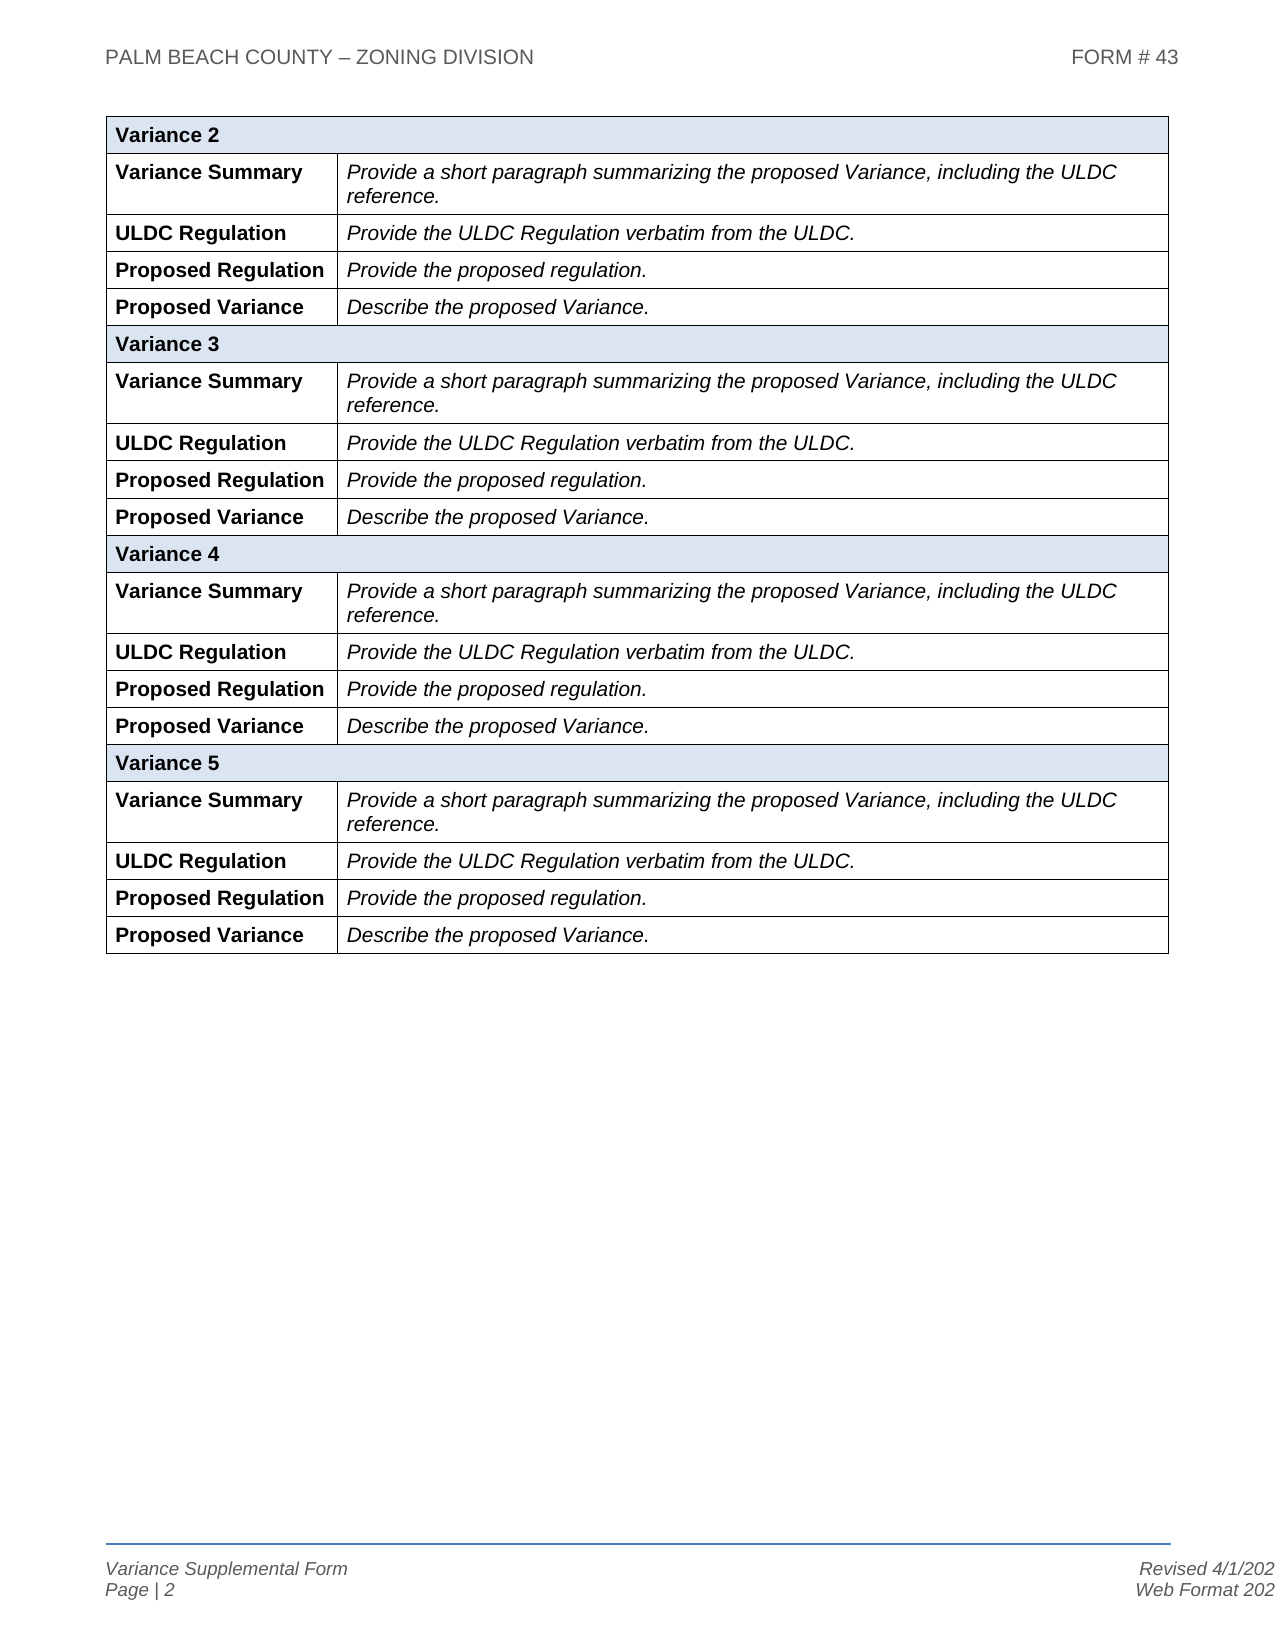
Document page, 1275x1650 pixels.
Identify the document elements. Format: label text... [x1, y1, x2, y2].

table_cell ULDC Regulation [107, 843, 337, 879]
table_cell Proposed Regulation [107, 461, 337, 497]
table_cell Variance Summary [107, 573, 337, 633]
table_cell Proposed Variance [107, 289, 337, 325]
table_cell Describe the proposed Variance. [338, 917, 1168, 953]
table_cell ULDC Regulation [107, 424, 337, 460]
table_cell Variance 5 [107, 745, 1168, 781]
table_cell Describe the proposed Variance. [338, 499, 1168, 534]
table_header Variance 2 [107, 117, 1168, 153]
table_cell Proposed Variance [107, 917, 337, 953]
table_cell Variance Summary [107, 363, 337, 423]
table_cell Proposed Regulation [107, 671, 337, 707]
table_cell ULDC Regulation [107, 215, 337, 251]
table_cell Provide the proposed regulation. [338, 252, 1168, 288]
table_cell Proposed Variance [107, 499, 337, 534]
table_cell Variance Summary [107, 154, 337, 214]
table_cell Provide a short paragraph summarizing the proposed Variance, including the ULDC reference. [338, 154, 1168, 214]
table_cell Variance 3 [107, 326, 1168, 362]
table_cell Variance 4 [107, 536, 1168, 572]
table_cell Describe the proposed Variance. [338, 708, 1168, 744]
table_cell Variance Summary [107, 782, 337, 842]
table_cell Provide a short paragraph summarizing the proposed Variance, including the ULDC reference. [338, 573, 1168, 633]
table_cell Provide a short paragraph summarizing the proposed Variance, including the ULDC reference. [338, 363, 1168, 423]
table_cell Provide a short paragraph summarizing the proposed Variance, including the ULDC reference. [338, 782, 1168, 842]
table_cell Provide the ULDC Regulation verbatim from the ULDC. [338, 424, 1168, 460]
table_cell Proposed Regulation [107, 880, 337, 916]
table_cell Provide the proposed regulation. [338, 880, 1168, 916]
table_cell Proposed Regulation [107, 252, 337, 288]
table_cell Proposed Variance [107, 708, 337, 744]
table_cell ULDC Regulation [107, 634, 337, 670]
table_cell Provide the proposed regulation. [338, 461, 1168, 497]
table_cell Provide the proposed regulation. [338, 671, 1168, 707]
table_cell Describe the proposed Variance. [338, 289, 1168, 325]
table_cell Provide the ULDC Regulation verbatim from the ULDC. [338, 843, 1168, 879]
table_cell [338, 215, 1168, 251]
table_cell Provide the ULDC Regulation verbatim from the ULDC. [338, 634, 1168, 670]
